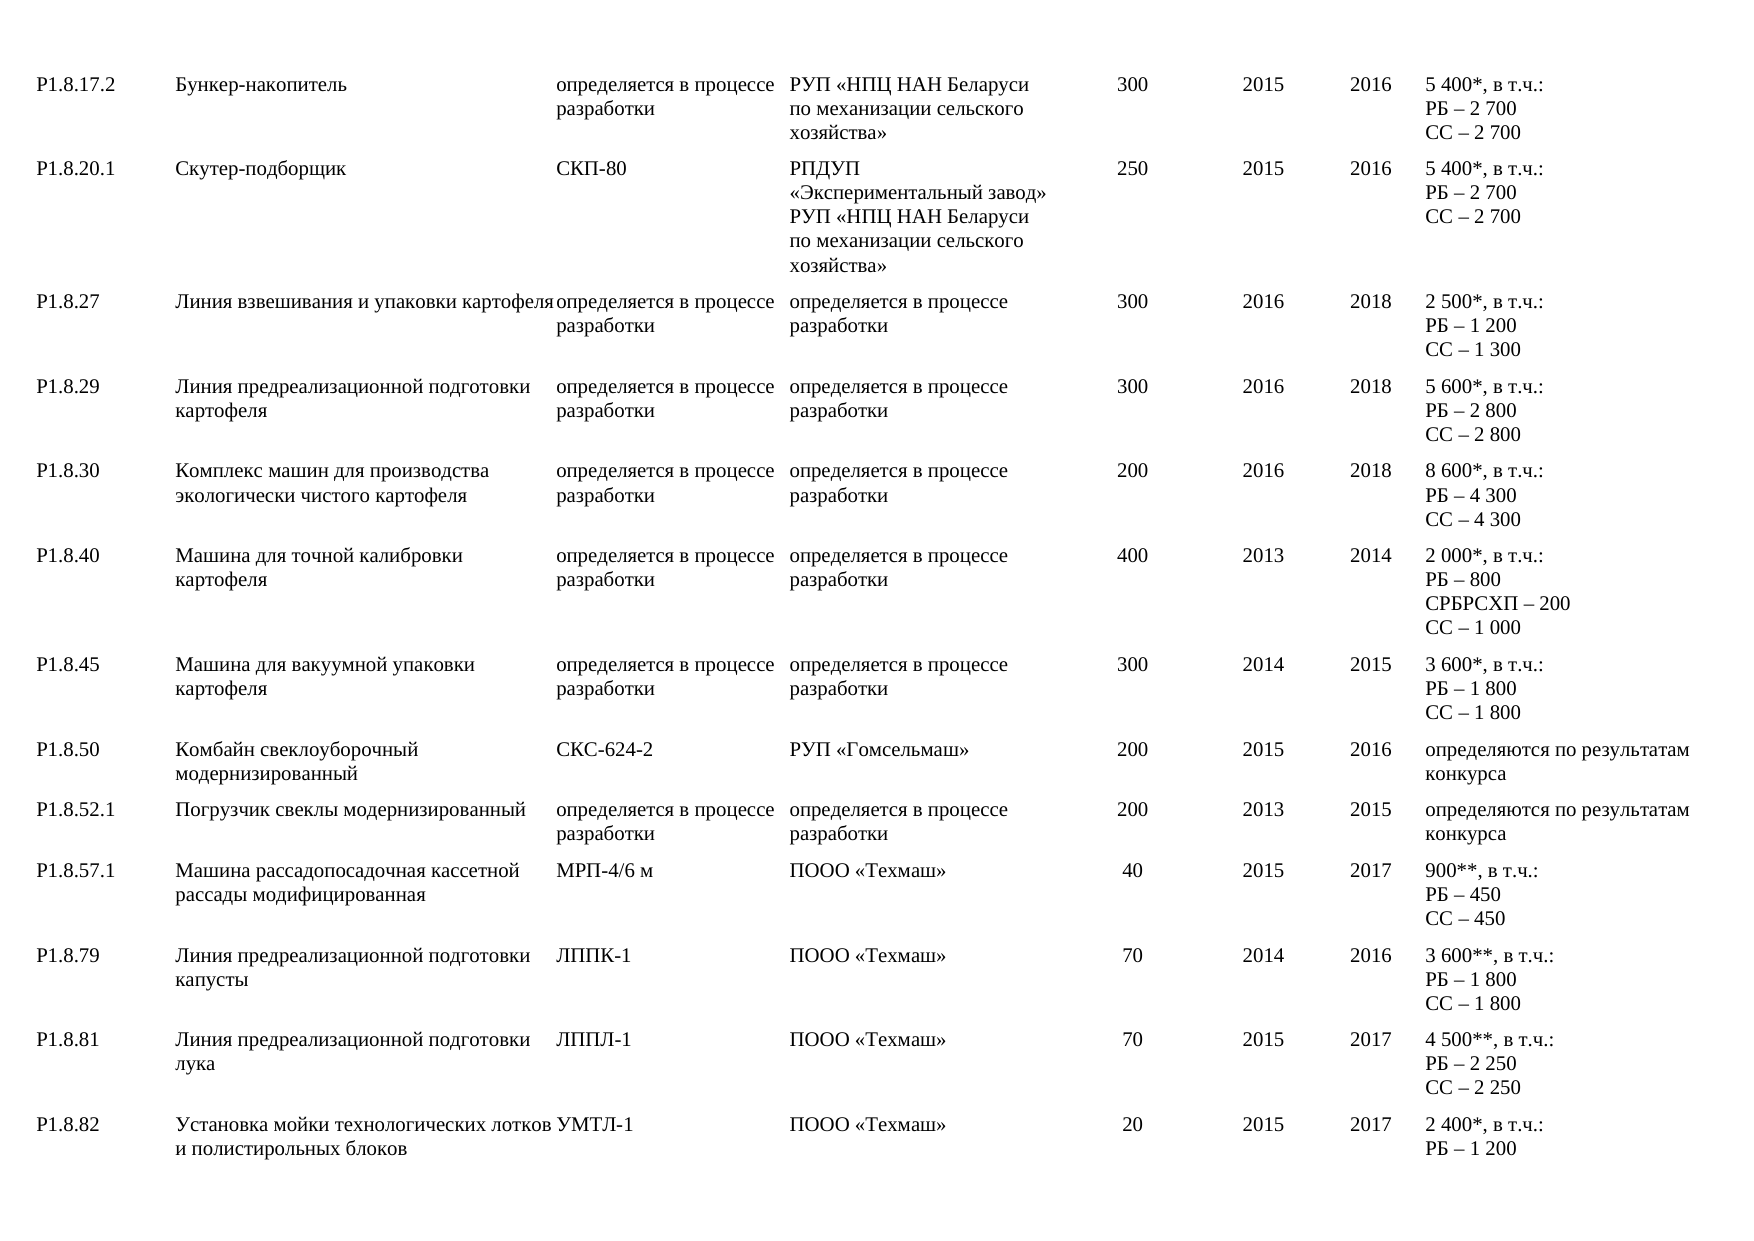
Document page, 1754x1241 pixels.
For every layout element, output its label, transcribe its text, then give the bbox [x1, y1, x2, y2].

table_cell определяется в процессе разработки [555, 59, 789, 144]
table_cell 200 [1056, 785, 1209, 845]
table_cell 5 600*, в т.ч.: РБ – 2 800 СС – 2 800 [1425, 361, 1724, 446]
table_cell определяется в процессе разработки [555, 277, 789, 361]
table_cell 2015 [1317, 785, 1424, 845]
table_cell ЛППЛ-1 [555, 1015, 789, 1099]
table_cell Р1.8.29 [35, 361, 174, 446]
table_cell Р1.8.27 [35, 277, 174, 361]
table_cell ПООО «Техмаш» [789, 1099, 1056, 1160]
table_cell Погрузчик свеклы модернизированный [175, 785, 555, 845]
table_cell определяется в процессе разработки [789, 361, 1056, 446]
table_cell 70 [1056, 1015, 1209, 1099]
table_cell определяется в процессе разработки [555, 785, 789, 845]
table_cell РПДУП «Экспериментальный завод» РУП «НПЦ НАН Беларуси по механизации сельского хозяйства» [789, 144, 1056, 277]
table_cell Машина для вакуумной упаковки картофеля [175, 639, 555, 724]
table_cell УМТЛ-1 [555, 1099, 789, 1160]
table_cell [175, 1099, 555, 1160]
table_cell Скутер-подборщик [175, 144, 555, 277]
table_cell определяются по результатам конкурса [1425, 724, 1724, 785]
table_cell определяется в процессе разработки [789, 785, 1056, 845]
table_cell 2014 [1210, 639, 1317, 724]
table_cell РУП «Гомсельмаш» [789, 724, 1056, 785]
table_cell 5 400*, в т.ч.: РБ – 2 700 СС – 2 700 [1425, 144, 1724, 277]
table_cell МРП-4/6 м [555, 845, 789, 930]
table_cell 8 600*, в т.ч.: РБ – 4 300 СС – 4 300 [1425, 446, 1724, 531]
table_cell ПООО «Техмаш» [789, 845, 1056, 930]
table_cell Р1.8.40 [35, 531, 174, 639]
table_cell определяется в процессе разработки [789, 639, 1056, 724]
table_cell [1425, 1099, 1724, 1160]
table_cell Линия взвешивания и упаковки картофеля [175, 277, 555, 361]
table_cell Р1.8.20.1 [35, 144, 174, 277]
table_cell 2016 [1210, 446, 1317, 531]
table_cell 40 [1056, 845, 1209, 930]
table_cell 200 [1056, 446, 1209, 531]
table_cell 2014 [1317, 531, 1424, 639]
table_cell РУП «НПЦ НАН Беларуси по механизации сельского хозяйства» [789, 59, 1056, 144]
table_cell определяются по результатам конкурса [1425, 785, 1724, 845]
table_cell 400 [1056, 531, 1209, 639]
table_cell определяется в процессе разработки [555, 361, 789, 446]
table_cell 4 500**, в т.ч.: РБ – 2 250 СС – 2 250 [1425, 1015, 1724, 1099]
table_cell определяется в процессе разработки [789, 277, 1056, 361]
table_cell Р1.8.17.2 [35, 59, 174, 144]
table_cell СКП-80 [555, 144, 789, 277]
table_cell 2013 [1210, 785, 1317, 845]
table_cell 2016 [1317, 930, 1424, 1015]
table_cell 2015 [1210, 845, 1317, 930]
table_cell 2018 [1317, 446, 1424, 531]
table_cell 2015 [1317, 639, 1424, 724]
table_cell 2015 [1210, 59, 1317, 144]
table_cell определяется в процессе разработки [789, 446, 1056, 531]
table_cell 250 [1056, 144, 1209, 277]
table_cell 2015 [1210, 144, 1317, 277]
table_cell 2017 [1317, 845, 1424, 930]
table_cell Бункер-накопитель [175, 59, 555, 144]
table_cell определяется в процессе разработки [555, 531, 789, 639]
table_cell 2015 [1210, 1099, 1317, 1160]
table_cell 5 400*, в т.ч.: РБ – 2 700 СС – 2 700 [1425, 59, 1724, 144]
table_cell Комбайн свеклоуборочный модернизированный [175, 724, 555, 785]
table_cell Линия предреализационной подготовки картофеля [175, 361, 555, 446]
table_cell 2016 [1317, 144, 1424, 277]
table_cell определяется в процессе разработки [555, 446, 789, 531]
table_cell 2016 [1317, 59, 1424, 144]
table_cell 2018 [1317, 361, 1424, 446]
table_cell 2 000*, в т.ч.: РБ – 800 СРБРСХП – 200 СС – 1 000 [1425, 531, 1724, 639]
table_cell Р1.8.52.1 [35, 785, 174, 845]
table_cell 20 [1056, 1099, 1209, 1160]
table_cell Р1.8.57.1 [35, 845, 174, 930]
table_cell 2017 [1317, 1099, 1424, 1160]
table_cell 2 500*, в т.ч.: РБ – 1 200 СС – 1 300 [1425, 277, 1724, 361]
table_cell 2018 [1317, 277, 1424, 361]
table_cell 2015 [1210, 724, 1317, 785]
table_cell Комплекс машин для производства экологически чистого картофеля [175, 446, 555, 531]
table_cell Р1.8.82 [35, 1099, 174, 1160]
table_cell Р1.8.50 [35, 724, 174, 785]
table_cell ПООО «Техмаш» [789, 930, 1056, 1015]
table_cell определяется в процессе разработки [789, 531, 1056, 639]
table_cell ПООО «Техмаш» [789, 1015, 1056, 1099]
table_cell Р1.8.81 [35, 1015, 174, 1099]
table_cell Машина рассадопосадочная кассетной рассады модифицированная [175, 845, 555, 930]
table_cell 2013 [1210, 531, 1317, 639]
table_cell Линия предреализационной подготовки лука [175, 1015, 555, 1099]
table_cell 3 600**, в т.ч.: РБ – 1 800 СС – 1 800 [1425, 930, 1724, 1015]
table_cell СКС-624-2 [555, 724, 789, 785]
table_cell 2015 [1210, 1015, 1317, 1099]
table_cell 2017 [1317, 1015, 1424, 1099]
table_cell 300 [1056, 277, 1209, 361]
table_cell 300 [1056, 639, 1209, 724]
table_cell 300 [1056, 59, 1209, 144]
table_cell Р1.8.79 [35, 930, 174, 1015]
table_cell 2016 [1210, 277, 1317, 361]
table_cell Р1.8.30 [35, 446, 174, 531]
table_cell 200 [1056, 724, 1209, 785]
table_cell 300 [1056, 361, 1209, 446]
table_cell Р1.8.45 [35, 639, 174, 724]
table_cell 900**, в т.ч.: РБ – 450 СС – 450 [1425, 845, 1724, 930]
table_cell Линия предреализационной подготовки капусты [175, 930, 555, 1015]
table_cell определяется в процессе разработки [555, 639, 789, 724]
table_cell 2014 [1210, 930, 1317, 1015]
table_cell 2016 [1210, 361, 1317, 446]
table_cell 70 [1056, 930, 1209, 1015]
table_cell 3 600*, в т.ч.: РБ – 1 800 СС – 1 800 [1425, 639, 1724, 724]
table_cell 2016 [1317, 724, 1424, 785]
table_cell ЛППК-1 [555, 930, 789, 1015]
table_cell Машина для точной калибровки картофеля [175, 531, 555, 639]
